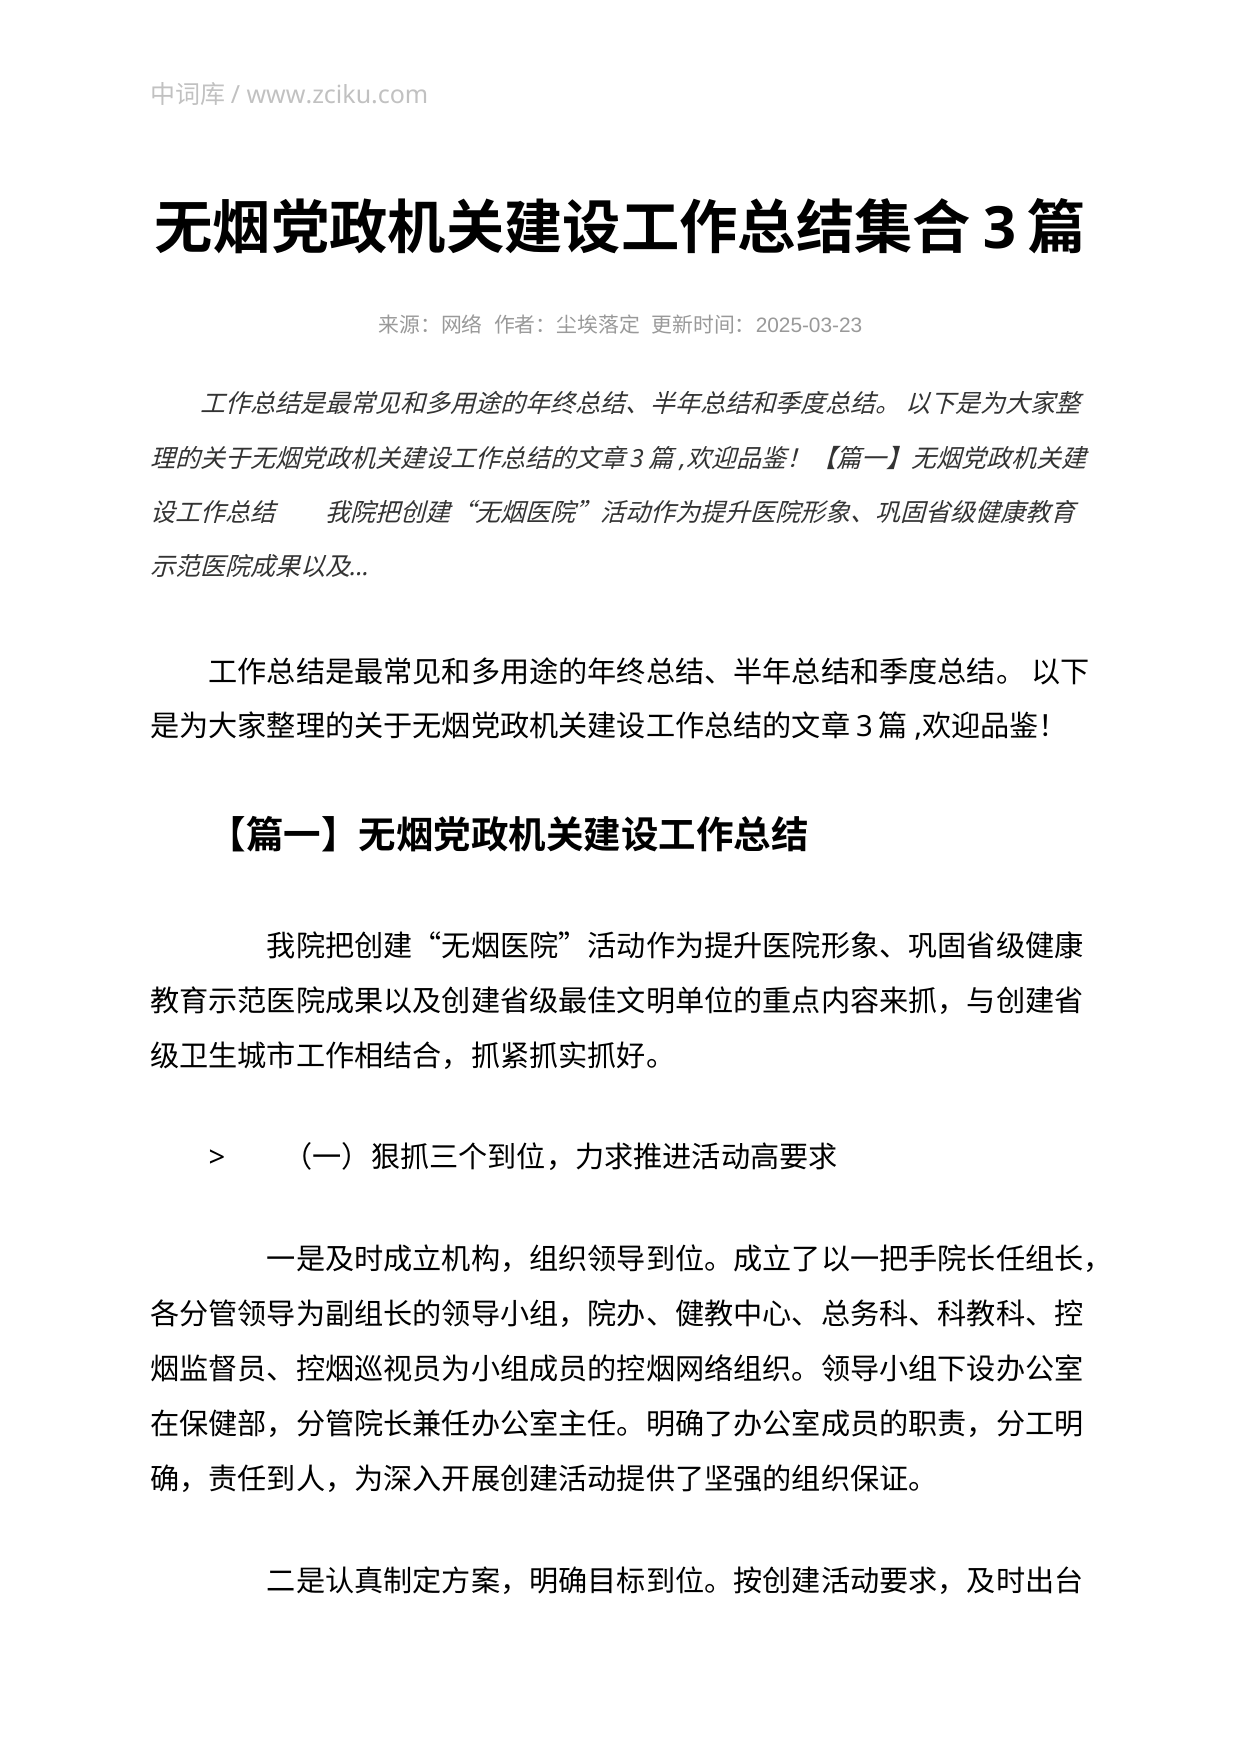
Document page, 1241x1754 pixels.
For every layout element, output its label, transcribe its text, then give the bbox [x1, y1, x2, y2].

text > （一）狠抓三个到位，力求推进活动高要求 [150, 1134, 1090, 1176]
text 工作总结是最常见和多用途的年终总结、半年总结和季度总结。 以下是为大家整理的关于无烟党政机关建设工作总结的文章3篇 ,欢迎品鉴！【篇一】无烟党政机关建设工作总结 我院把创建“无烟医院”活动作为提升医院形象、巩固省级健康教育示范医院成果以及... [150, 384, 1090, 583]
text 【篇一】无烟党政机关建设工作总结 [150, 805, 1090, 859]
text 工作总结是最常见和多用途的年终总结、半年总结和季度总结。 以下是为大家整理的关于无烟党政机关建设工作总结的文章3篇 ,欢迎品鉴！ [150, 648, 1090, 745]
text 一是及时成立机构，组织领导到位。成立了以一把手院长任组长，各分管领导为副组长的领导小组，院办、健教中心、总务科、科教科、控烟监督员、控烟巡视员为小组成员的控烟网络组织。领导小组下设办公室在保健部，分管院长兼任办公室主任。明确了办公室成员的职责，分工明确，责任到人，为深入开展创建活动提供了坚强的组织保证。 [150, 1236, 1090, 1498]
text 我院把创建“无烟医院”活动作为提升医院形象、巩固省级健康教育示范医院成果以及创建省级最佳文明单位的重点内容来抓，与创建省级卫生城市工作相结合，抓紧抓实抓好。 [150, 922, 1090, 1074]
text 来源：网络 作者：尘埃落定 更新时间：2025-03-23 [150, 313, 1090, 337]
subtitle 无烟党政机关建设工作总结集合3篇 [150, 181, 1090, 266]
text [150, 1557, 1090, 1599]
